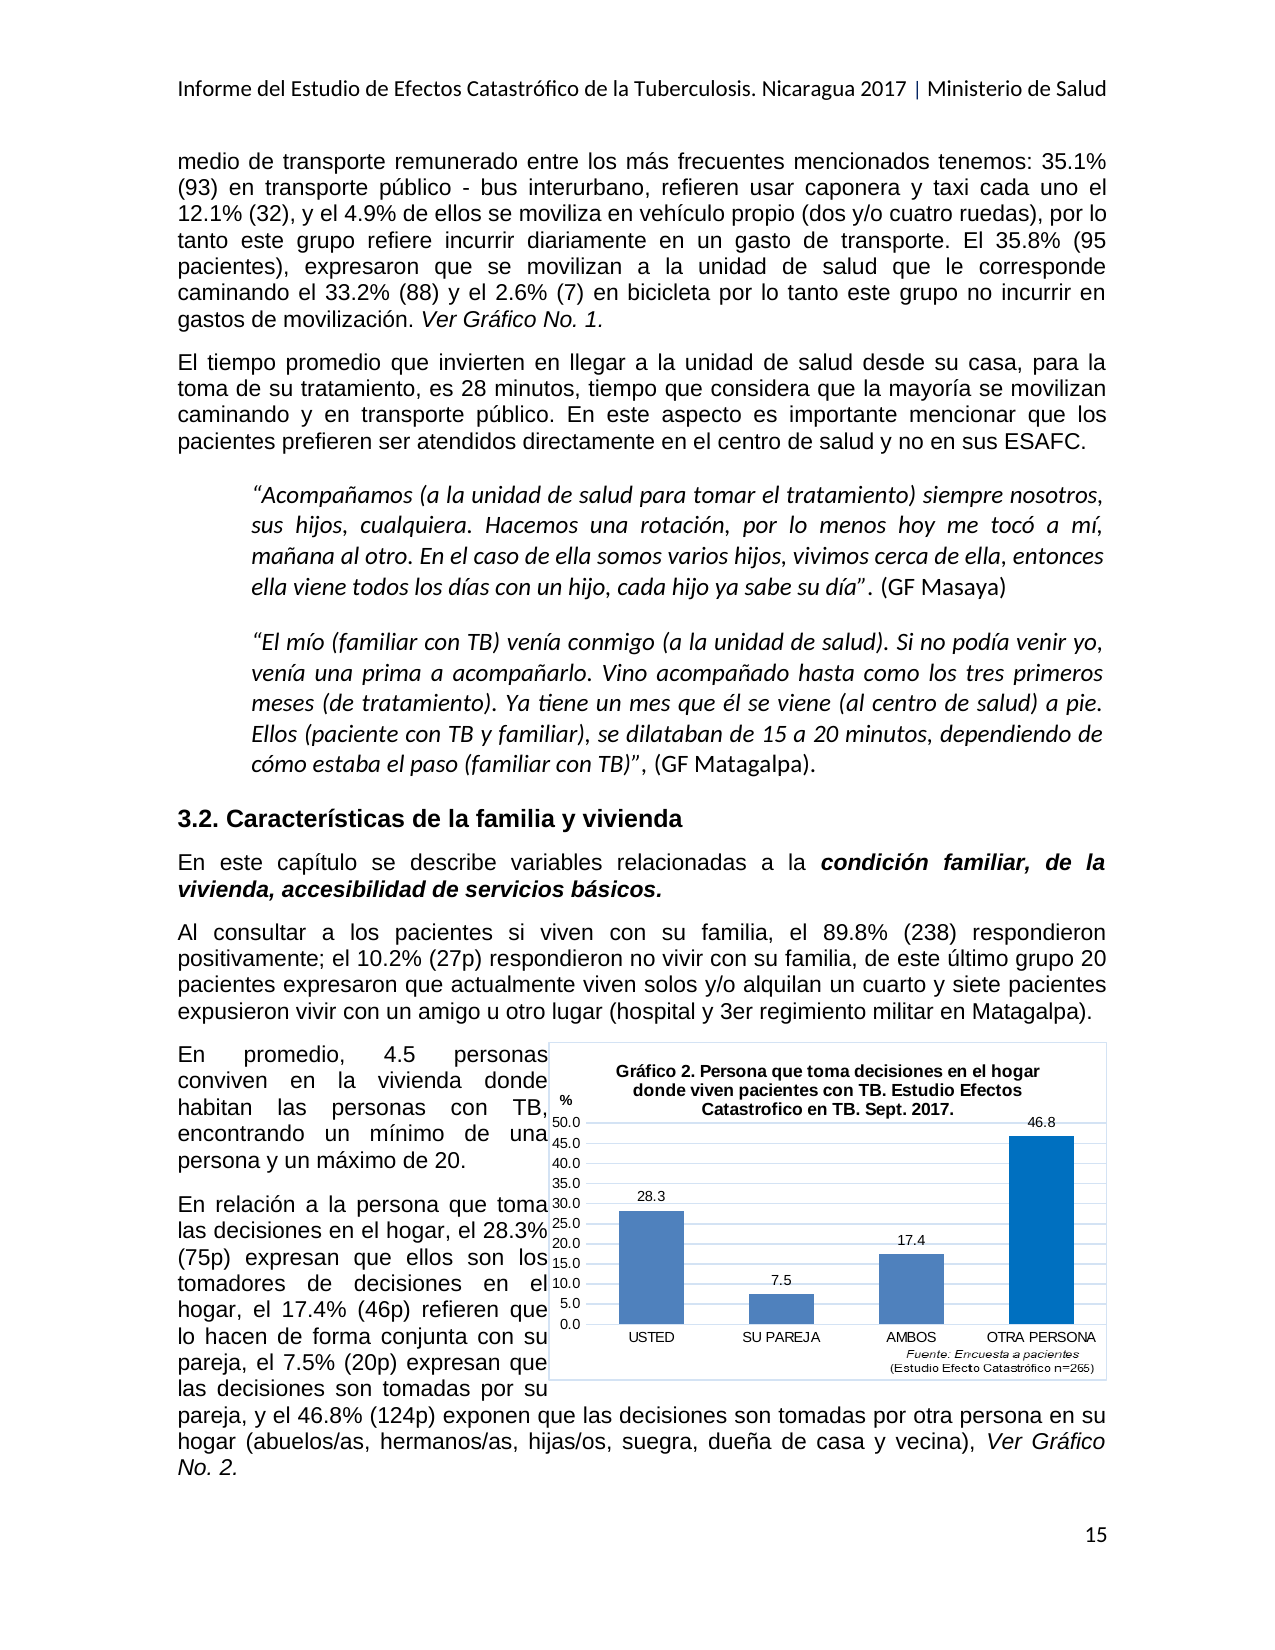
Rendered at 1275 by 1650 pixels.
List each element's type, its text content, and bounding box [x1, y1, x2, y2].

text El tiempo promedio que invierten en llegar a la unidad de salud desde su casa, para la toma de su tratamiento, es 28 minutos, tiempo que considera que la mayoría se movilizan caminando y en transporte público. En este aspecto es importante mencionar que los pacientes prefieren ser atendidos directamente en el centro de salud y no en sus ESAFC. [177, 349, 1107, 454]
text Al consultar a los pacientes si viven con su familia, el 89.8% (238) respondieron positivamente; el 10.2% (27p) respondieron no vivir con su familia, de este último grupo 20 pacientes expresaron que actualmente viven solos y/o alquilan un cuarto y siete pacientes expusieron vivir con un amigo u otro lugar (hospital y 3er regimiento militar en Matagalpa). [177, 919, 1107, 1024]
text En relación a la persona que toma las decisiones en el hogar, el 28.3% (75p) expresan que ellos son los tomadores de decisiones en el hogar, el 17.4% (46p) refieren que lo hacen de forma conjunta con su pareja, el 7.5% (20p) expresan que las decisiones son tomadas por su pareja, y el 46.8% (124p) exponen que las decisiones son tomadas por otra persona en su hogar (abuelos/as, hermanos/as, hijas/os, suegra, dueña de casa y vecina), Ver Gráfico No. 2. [177, 1191, 1107, 1481]
text “Acompañamos (a la unidad de salud para tomar el tratamiento) siempre nosotros, sus hijos, cualquiera. Hacemos una rotación, por lo menos hoy me tocó a mí, mañana al otro. En el caso de ella somos varios hijos, vivimos cerca de ella, entonces ella viene todos los días con un hijo, cada hijo ya sabe su día”. (GF Masaya) [251, 479, 1107, 601]
text En este capítulo se describe variables relacionadas a la condición familiar, de la vivienda, accesibilidad de servicios básicos. [177, 849, 1107, 902]
subtitle 3.2. Características de la familia y vivienda [177, 804, 1107, 833]
text En promedio, 4.5 personas conviven en la vivienda donde habitan las personas con TB, encontrando un mínimo de una persona y un máximo de 20. [177, 1041, 1107, 1174]
text “El mío (familiar con TB) venía conmigo (a la unidad de salud). Si no podía venir yo, venía una prima a acompañarlo. Vino acompañado hasta como los tres primeros meses (de tratamiento). Ya tiene un mes que él se viene (al centro de salud) a pie. Ellos (paciente con TB y familiar), se dilataban de 15 a 20 minutos, dependiendo de cómo estaba el paso (familiar con TB)”, (GF Matagalpa). [251, 626, 1107, 779]
picture [882, 1345, 1103, 1380]
